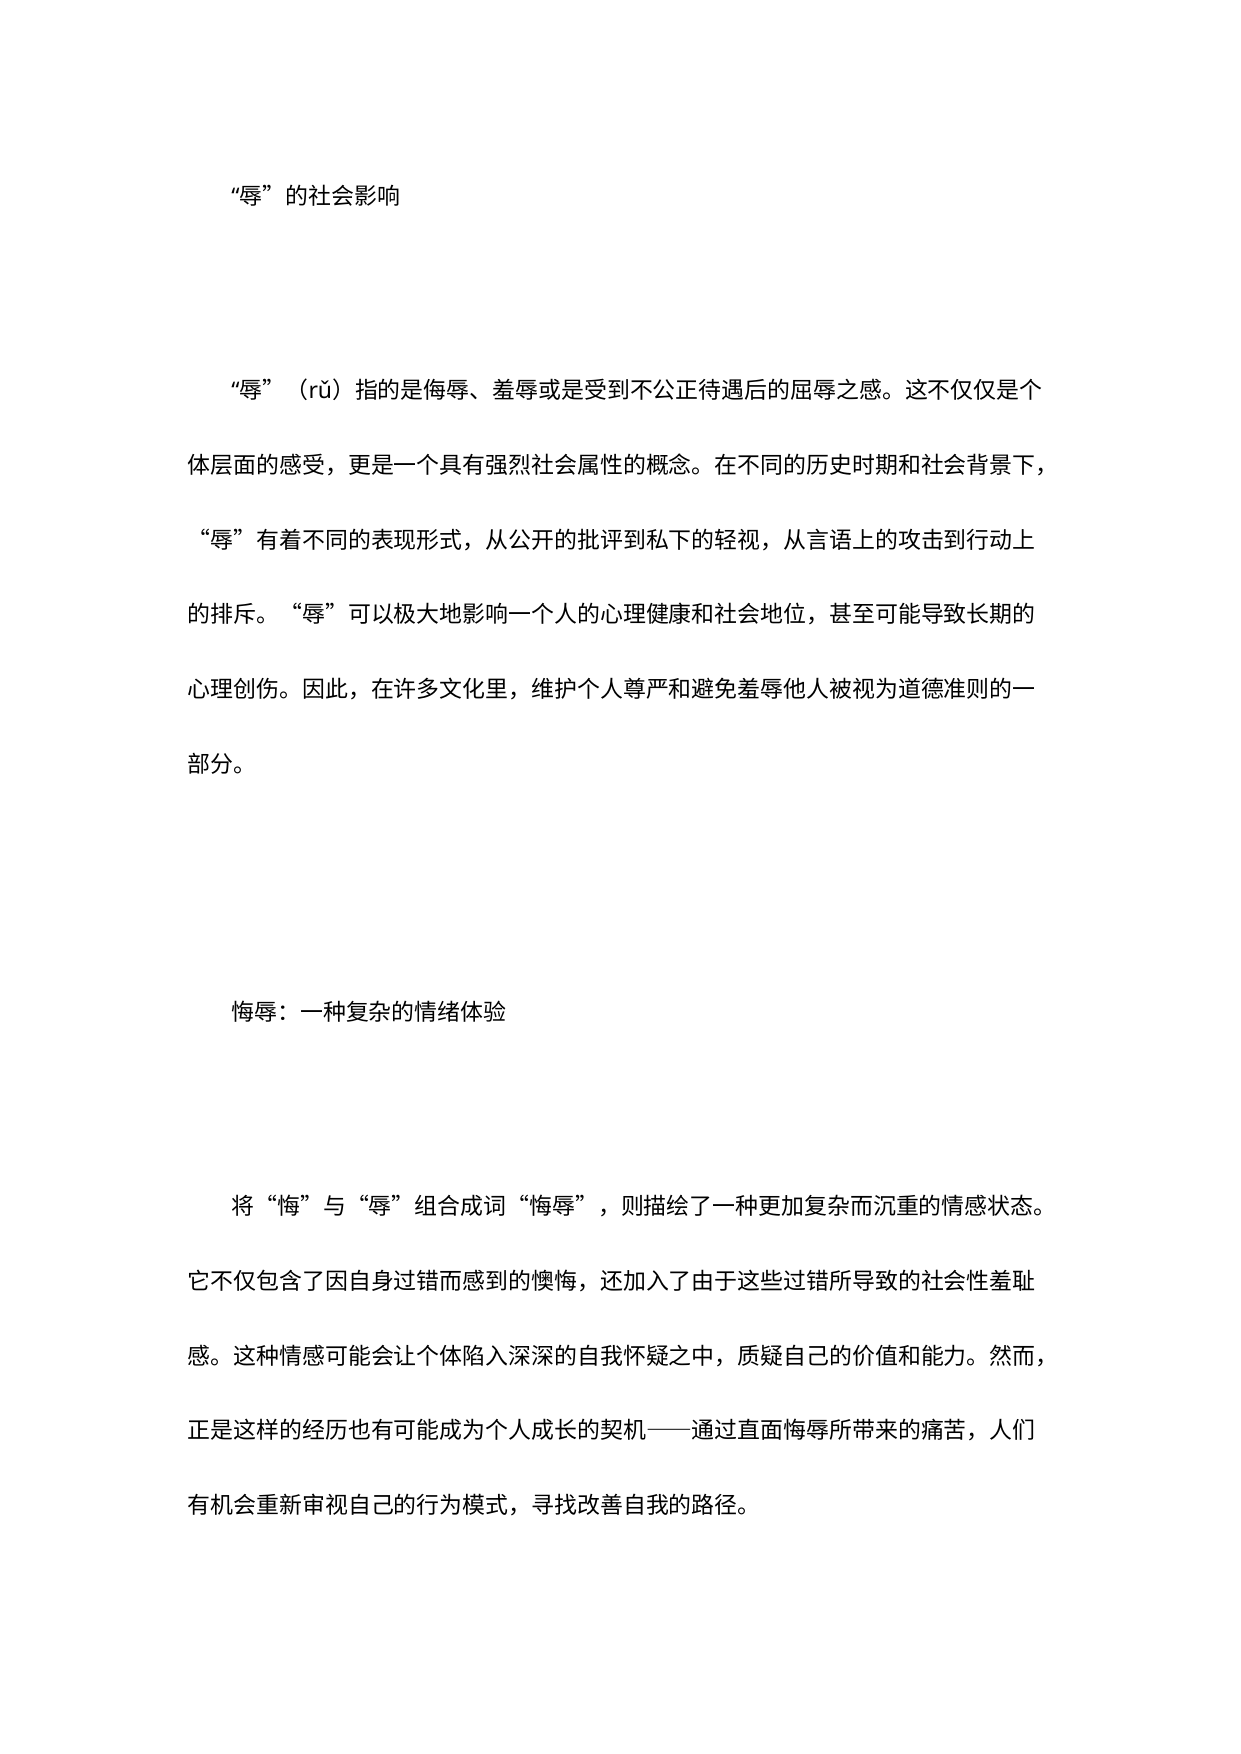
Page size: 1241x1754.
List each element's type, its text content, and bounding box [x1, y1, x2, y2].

text 悔辱：一种复杂的情绪体验 [187, 978, 1053, 1043]
text 将“悔”与“辱”组合成词“悔辱”，则描绘了一种更加复杂而沉重的情感状态。它不仅包含了因自身过错而感到的懊悔，还加入了由于这些过错所导致的社会性羞耻感。这种情感可能会让个体陷入深深的自我怀疑之中，质疑自己的价值和能力。然而，正是这样的经历也有可能成为个人成长的契机——通过直面悔辱所带来的痛苦，人们有机会重新审视自己的行为模式，寻找改善自我的路径。 [187, 1172, 1053, 1536]
text “辱”的社会影响 [187, 162, 1053, 227]
text “辱”（rǔ）指的是侮辱、羞辱或是受到不公正待遇后的屈辱之感。这不仅仅是个体层面的感受，更是一个具有强烈社会属性的概念。在不同的历史时期和社会背景下，“辱”有着不同的表现形式，从公开的批评到私下的轻视，从言语上的攻击到行动上的排斥。“辱”可以极大地影响一个人的心理健康和社会地位，甚至可能导致长期的心理创伤。因此，在许多文化里，维护个人尊严和避免羞辱他人被视为道德准则的一部分。 [187, 356, 1053, 795]
